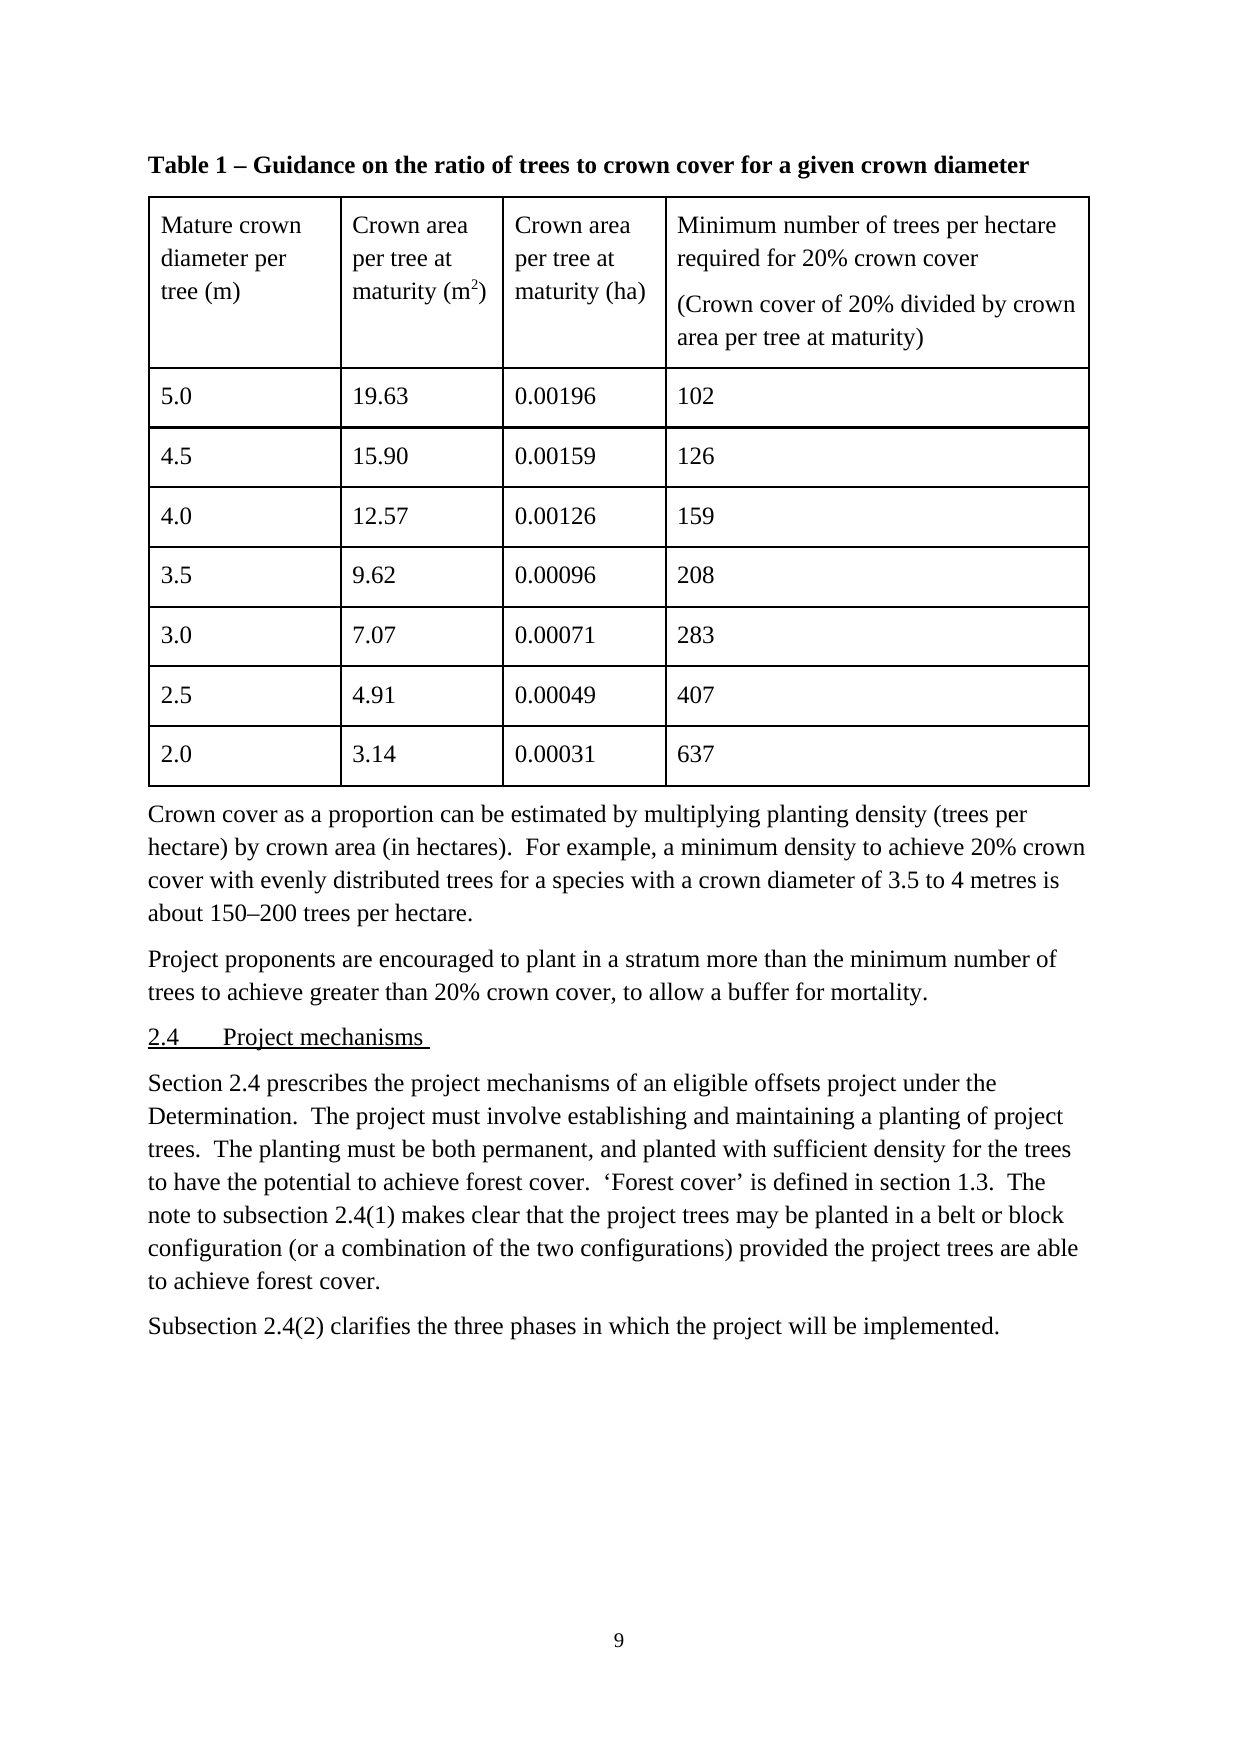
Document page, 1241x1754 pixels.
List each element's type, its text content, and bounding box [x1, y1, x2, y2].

table_cell 407 [667, 667, 1088, 725]
table_cell 5.0 [150, 369, 340, 426]
text Subsection 2.4(2) clarifies the three phases in which the project will be implemented. [148, 1311, 1090, 1340]
table_cell 102 [667, 369, 1088, 426]
text Table 1 – Guidance on the ratio of trees to crown cover for a given crown diameter [148, 150, 1090, 179]
table_cell 0.00126 [504, 488, 665, 546]
table_cell 0.00196 [504, 369, 665, 426]
table_header Crown area per tree at maturity (m2) [342, 198, 502, 367]
table_cell 0.00049 [504, 667, 665, 725]
table_cell 4.5 [150, 429, 340, 486]
text Crown cover as a proportion can be estimated by multiplying planting density (trees per hectare) by crown area (in hectares). For example, a minimum density to achieve 20% crown cover with evenly distributed trees for a species with a crown diameter of 3.5 to 4 metres is about 150–200 trees per hectare. [148, 799, 1090, 927]
table_cell 4.91 [342, 667, 502, 725]
table_cell 0.00096 [504, 548, 665, 606]
table_cell 19.63 [342, 369, 502, 426]
table_cell 7.07 [342, 608, 502, 665]
table_cell 0.00031 [504, 727, 665, 784]
table_header Minimum number of trees per hectare required for 20% crown cover (Crown cover of 20% divided by crown area per tree at maturity) [667, 198, 1088, 367]
table_cell 283 [667, 608, 1088, 665]
text Section 2.4 prescribes the project mechanisms of an eligible offsets project under the Determination. The project must involve establishing and maintaining a planting of project trees. The planting must be both permanent, and planted with sufficient density for the trees to have the potential to achieve forest cover. ‘Forest cover’ is defined in section 1.3. The note to subsection 2.4(1) makes clear that the project trees may be planted in a belt or block configuration (or a combination of the two configurations) provided the project trees are able to achieve forest cover. [148, 1068, 1090, 1295]
text 2.4 Project mechanisms [148, 1022, 1090, 1051]
table_cell 0.00159 [504, 429, 665, 486]
table_cell 208 [667, 548, 1088, 606]
table_cell 15.90 [342, 429, 502, 486]
table_cell 3.14 [342, 727, 502, 784]
table_cell 2.5 [150, 667, 340, 725]
table_cell 637 [667, 727, 1088, 784]
table_header Crown area per tree at maturity (ha) [504, 198, 665, 367]
text Project proponents are encouraged to plant in a stratum more than the minimum number of trees to achieve greater than 20% crown cover, to allow a buffer for mortality. [148, 944, 1090, 1006]
table_cell 3.0 [150, 608, 340, 665]
table_header Mature crown diameter per tree (m) [150, 198, 340, 367]
table_cell 3.5 [150, 548, 340, 606]
table_cell 159 [667, 488, 1088, 546]
table_cell 4.0 [150, 488, 340, 546]
table_cell 126 [667, 429, 1088, 486]
table_cell 9.62 [342, 548, 502, 606]
table_cell 12.57 [342, 488, 502, 546]
table_cell 0.00071 [504, 608, 665, 665]
table_cell 2.0 [150, 727, 340, 784]
